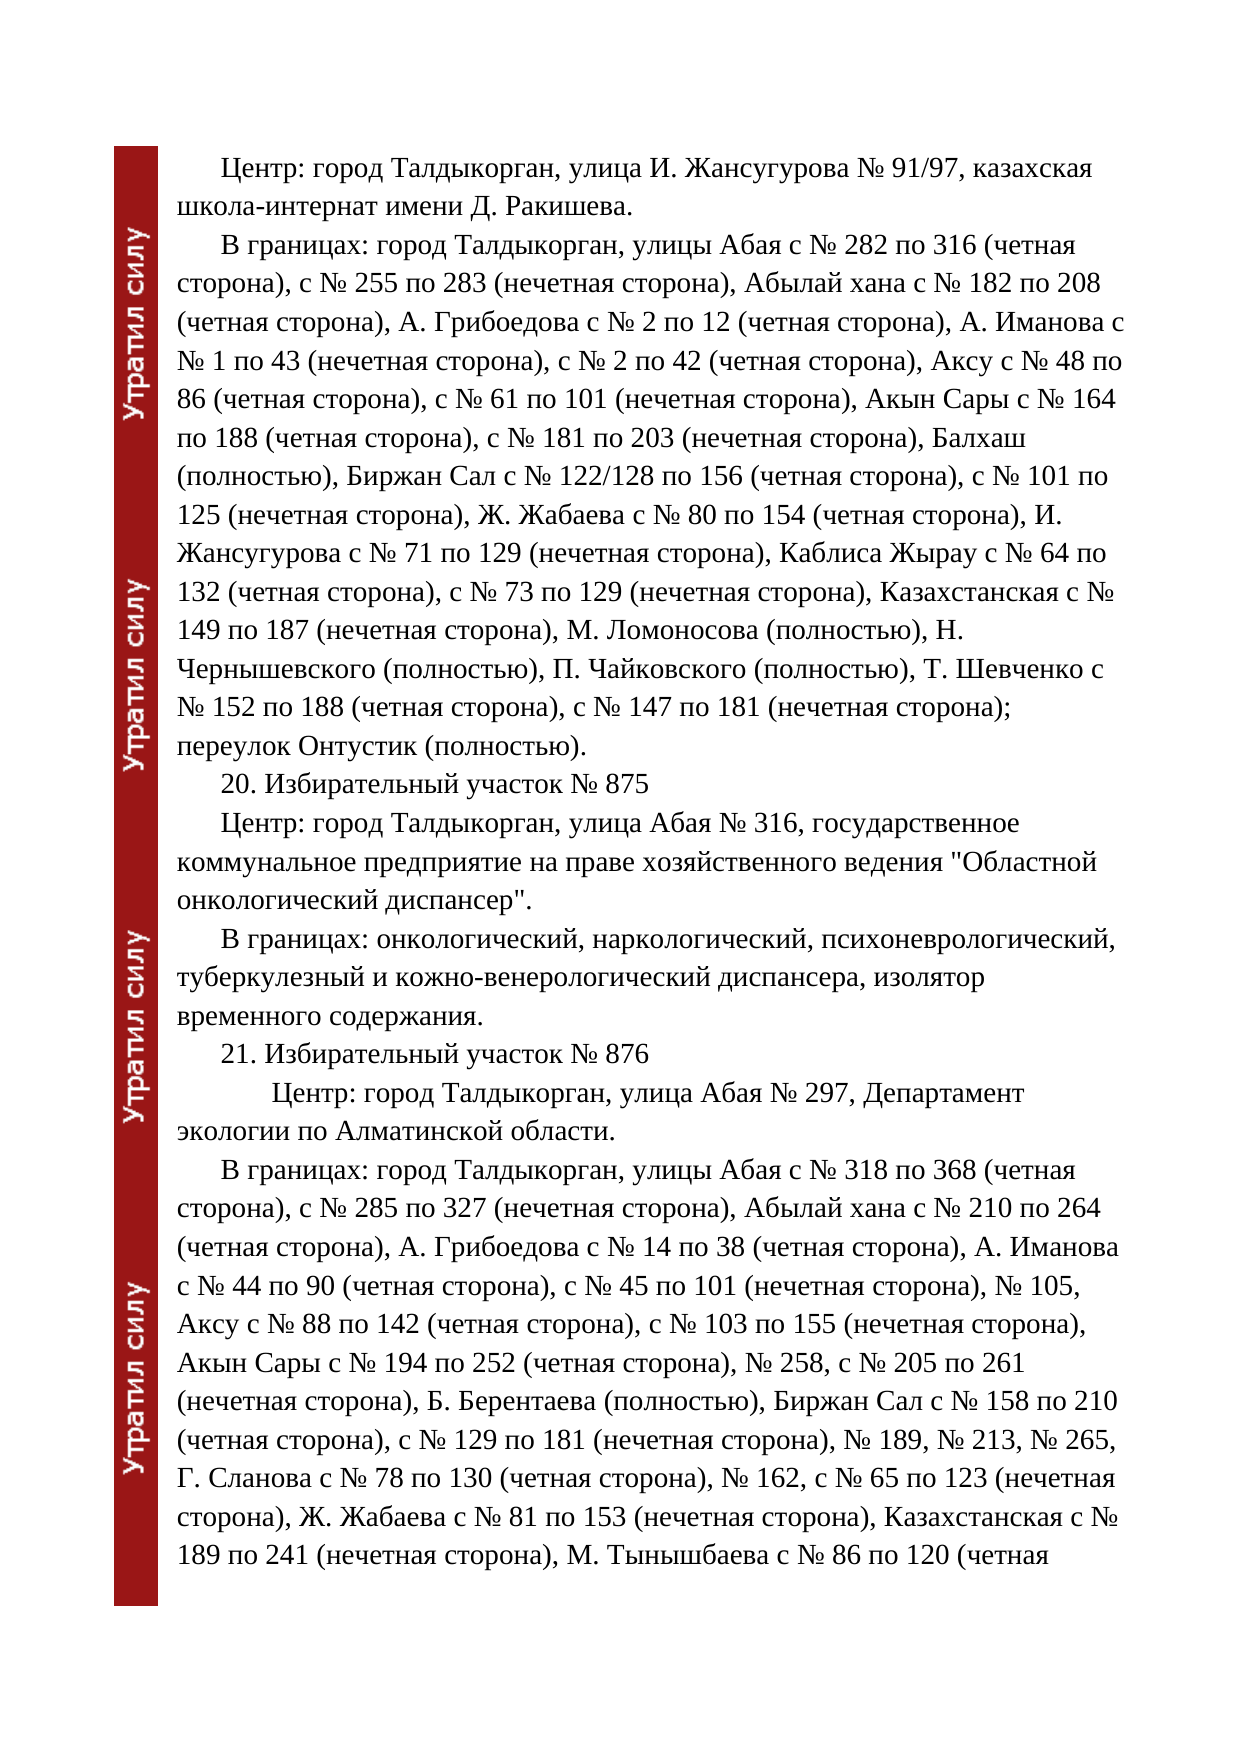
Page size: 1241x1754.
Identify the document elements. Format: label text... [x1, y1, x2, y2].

picture [114, 146, 158, 150]
picture [114, 1571, 158, 1606]
